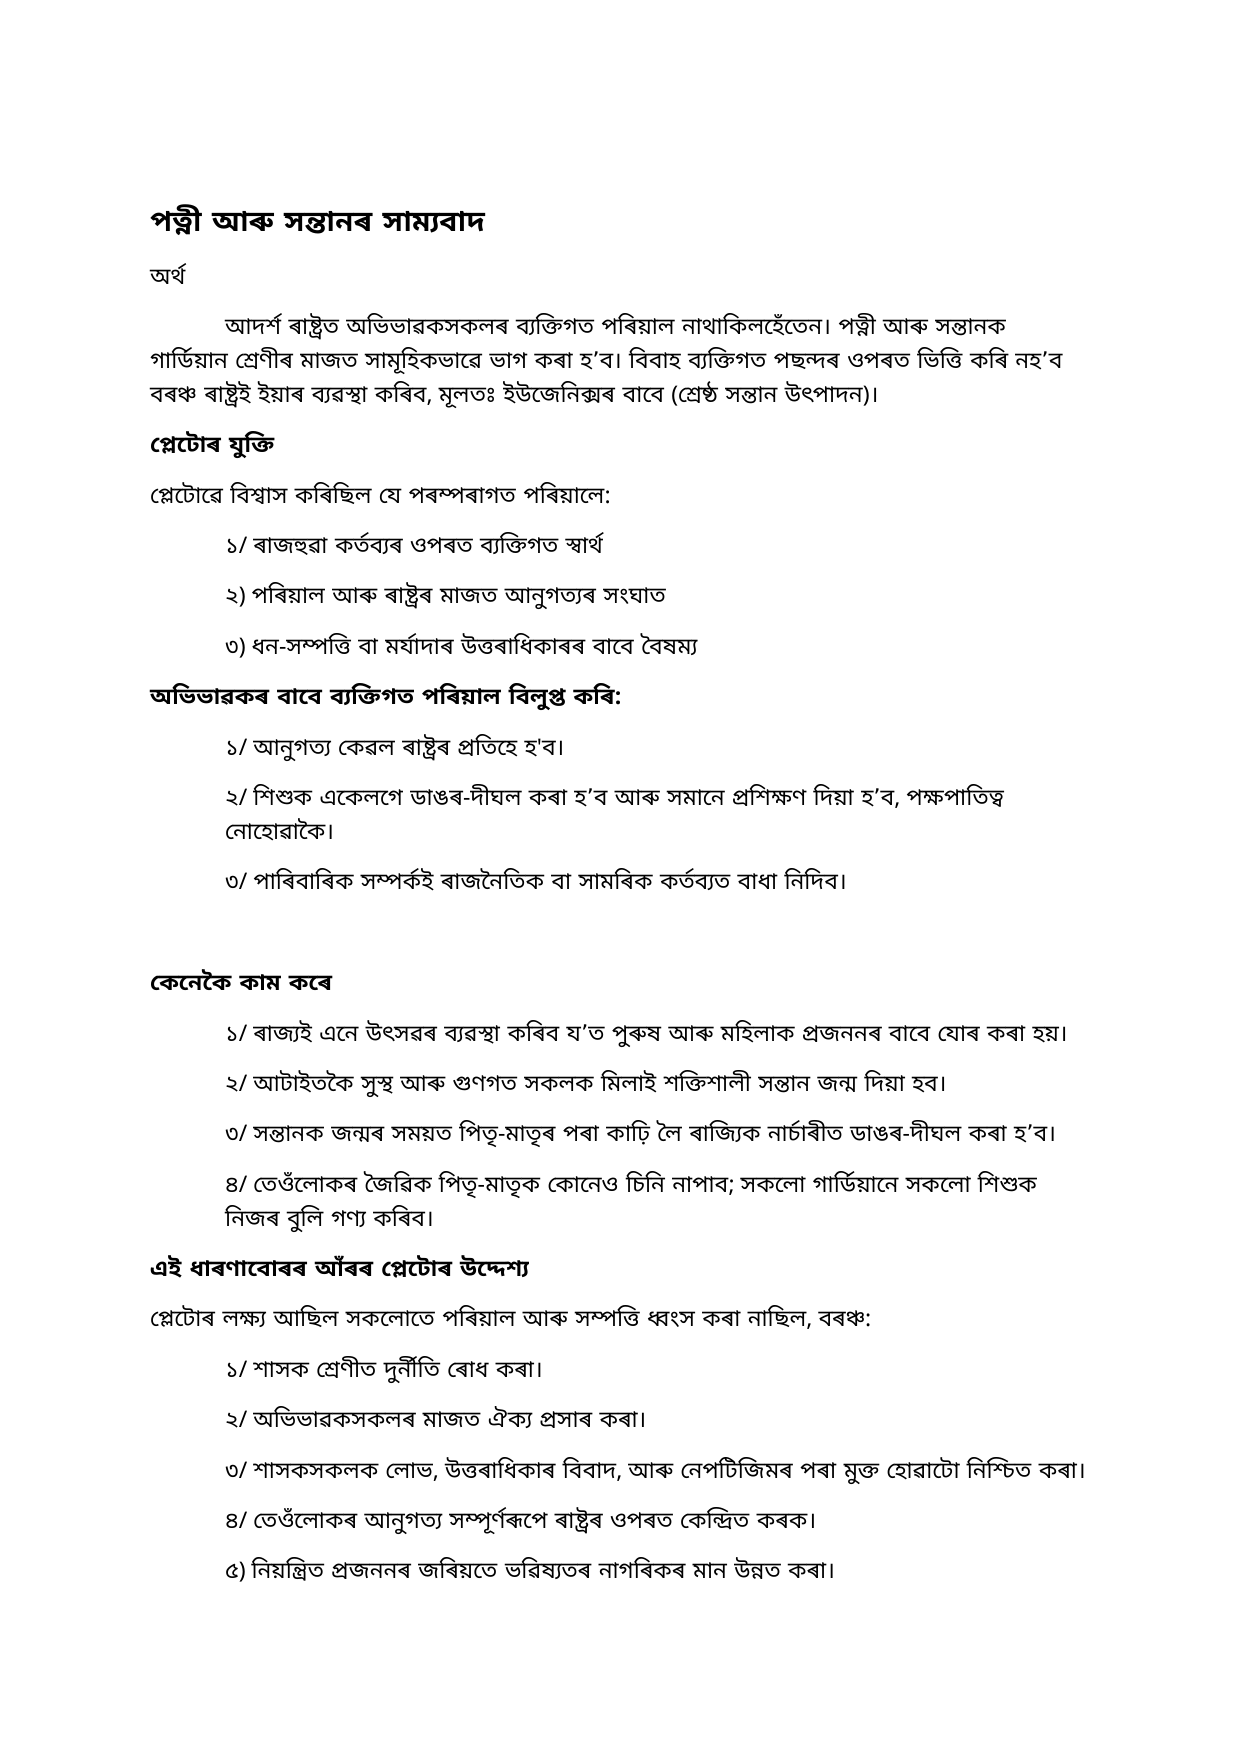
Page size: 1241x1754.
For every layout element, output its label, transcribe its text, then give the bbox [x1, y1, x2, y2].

text অভিভাৱকৰ বাবে ব্যক্তিগত পৰিয়াল বিলুপ্ত কৰি: [150, 680, 1090, 712]
text ১/ শাসক শ্ৰেণীত দুৰ্নীতি ৰোধ কৰা। [150, 1353, 1090, 1384]
text ২/ শিশুক একেলগে ডাঙৰ-দীঘল কৰা হ’ব আৰু সমানে প্ৰশিক্ষণ দিয়া হ’ব, পক্ষপাতিত্ব নোহোৱাকৈ। [225, 781, 1090, 846]
text কেনেকৈ কাম কৰে [150, 966, 1090, 997]
text প্লেটোৰ লক্ষ্য আছিল সকলোতে পৰিয়াল আৰু সম্পত্তি ধ্বংস কৰা নাছিল, বৰঞ্চ: [150, 1302, 1090, 1334]
text ৫) নিয়ন্ত্ৰিত প্ৰজননৰ জৰিয়তে ভৱিষ্যতৰ নাগৰিকৰ মান উন্নত কৰা। [150, 1554, 1090, 1586]
text পত্নী আৰু সন্তানৰ সাম্যবাদ [150, 200, 1090, 240]
text ১/ ৰাজ্যই এনে উৎসৱৰ ব্যৱস্থা কৰিব য’ত পুৰুষ আৰু মহিলাক প্ৰজননৰ বাবে যোৰ কৰা হয়। [150, 1017, 1090, 1048]
text ২) পৰিয়াল আৰু ৰাষ্ট্ৰৰ মাজত আনুগত্যৰ সংঘাত [150, 579, 1090, 611]
text এই ধাৰণাবোৰৰ আঁৰৰ প্লেটোৰ উদ্দেশ্য [150, 1252, 1090, 1283]
text ৩) ধন-সম্পত্তি বা মৰ্যাদাৰ উত্তৰাধিকাৰৰ বাবে বৈষম্য [150, 630, 1090, 661]
text প্লেটোৰ যুক্তি [150, 428, 1090, 459]
text প্লেটোৱে বিশ্বাস কৰিছিল যে পৰম্পৰাগত পৰিয়ালে: [150, 479, 1090, 510]
text ৪/ তেওঁলোকৰ জৈৱিক পিতৃ-মাতৃক কোনেও চিনি নাপাব; সকলো গাৰ্ডিয়ানে সকলো শিশুক নিজৰ বুলি গণ্য কৰিব। [225, 1168, 1090, 1233]
text অৰ্থ [150, 260, 1090, 291]
text ৩/ পাৰিবাৰিক সম্পৰ্কই ৰাজনৈতিক বা সামৰিক কৰ্তব্যত বাধা নিদিব। [150, 865, 1090, 897]
text আদৰ্শ ৰাষ্ট্ৰত অভিভাৱকসকলৰ ব্যক্তিগত পৰিয়াল নাথাকিলহেঁতেন। পত্নী আৰু সন্তানক গাৰ্ডিয়ান শ্ৰেণীৰ মাজত সামূহিকভাৱে ভাগ কৰা হ’ব। বিবাহ ব্যক্তিগত পছন্দৰ ওপৰত ভিত্তি কৰি নহ’ব বৰঞ্চ ৰাষ্ট্ৰই ইয়াৰ ব্যৱস্থা কৰিব, মূলতঃ ইউজেনিক্সৰ বাবে (শ্ৰেষ্ঠ সন্তান উৎপাদন)। [150, 310, 1090, 409]
text ৪/ তেওঁলোকৰ আনুগত্য সম্পূৰ্ণৰূপে ৰাষ্ট্ৰৰ ওপৰত কেন্দ্ৰিত কৰক। [150, 1504, 1090, 1535]
text ২/ অভিভাৱকসকলৰ মাজত ঐক্য প্ৰসাৰ কৰা। [150, 1403, 1090, 1434]
text ২/ আটাইতকৈ সুস্থ আৰু গুণগত সকলক মিলাই শক্তিশালী সন্তান জন্ম দিয়া হব। [150, 1067, 1090, 1098]
text ৩/ শাসকসকলক লোভ, উত্তৰাধিকাৰ বিবাদ, আৰু নেপটিজিমৰ পৰা মুক্ত হোৱাটো নিশ্চিত কৰা। [225, 1454, 1090, 1485]
text ৩/ সন্তানক জন্মৰ সময়ত পিতৃ-মাতৃৰ পৰা কাঢ়ি লৈ ​​ৰাজ্যিক নাৰ্চাৰীত ডাঙৰ-দীঘল কৰা হ’ব। [150, 1117, 1090, 1149]
text ১/ ৰাজহুৱা কৰ্তব্যৰ ওপৰত ব্যক্তিগত স্বাৰ্থ [150, 529, 1090, 560]
text ১/ আনুগত্য কেৱল ৰাষ্ট্ৰৰ প্ৰতিহে হ'ব। [150, 731, 1090, 762]
